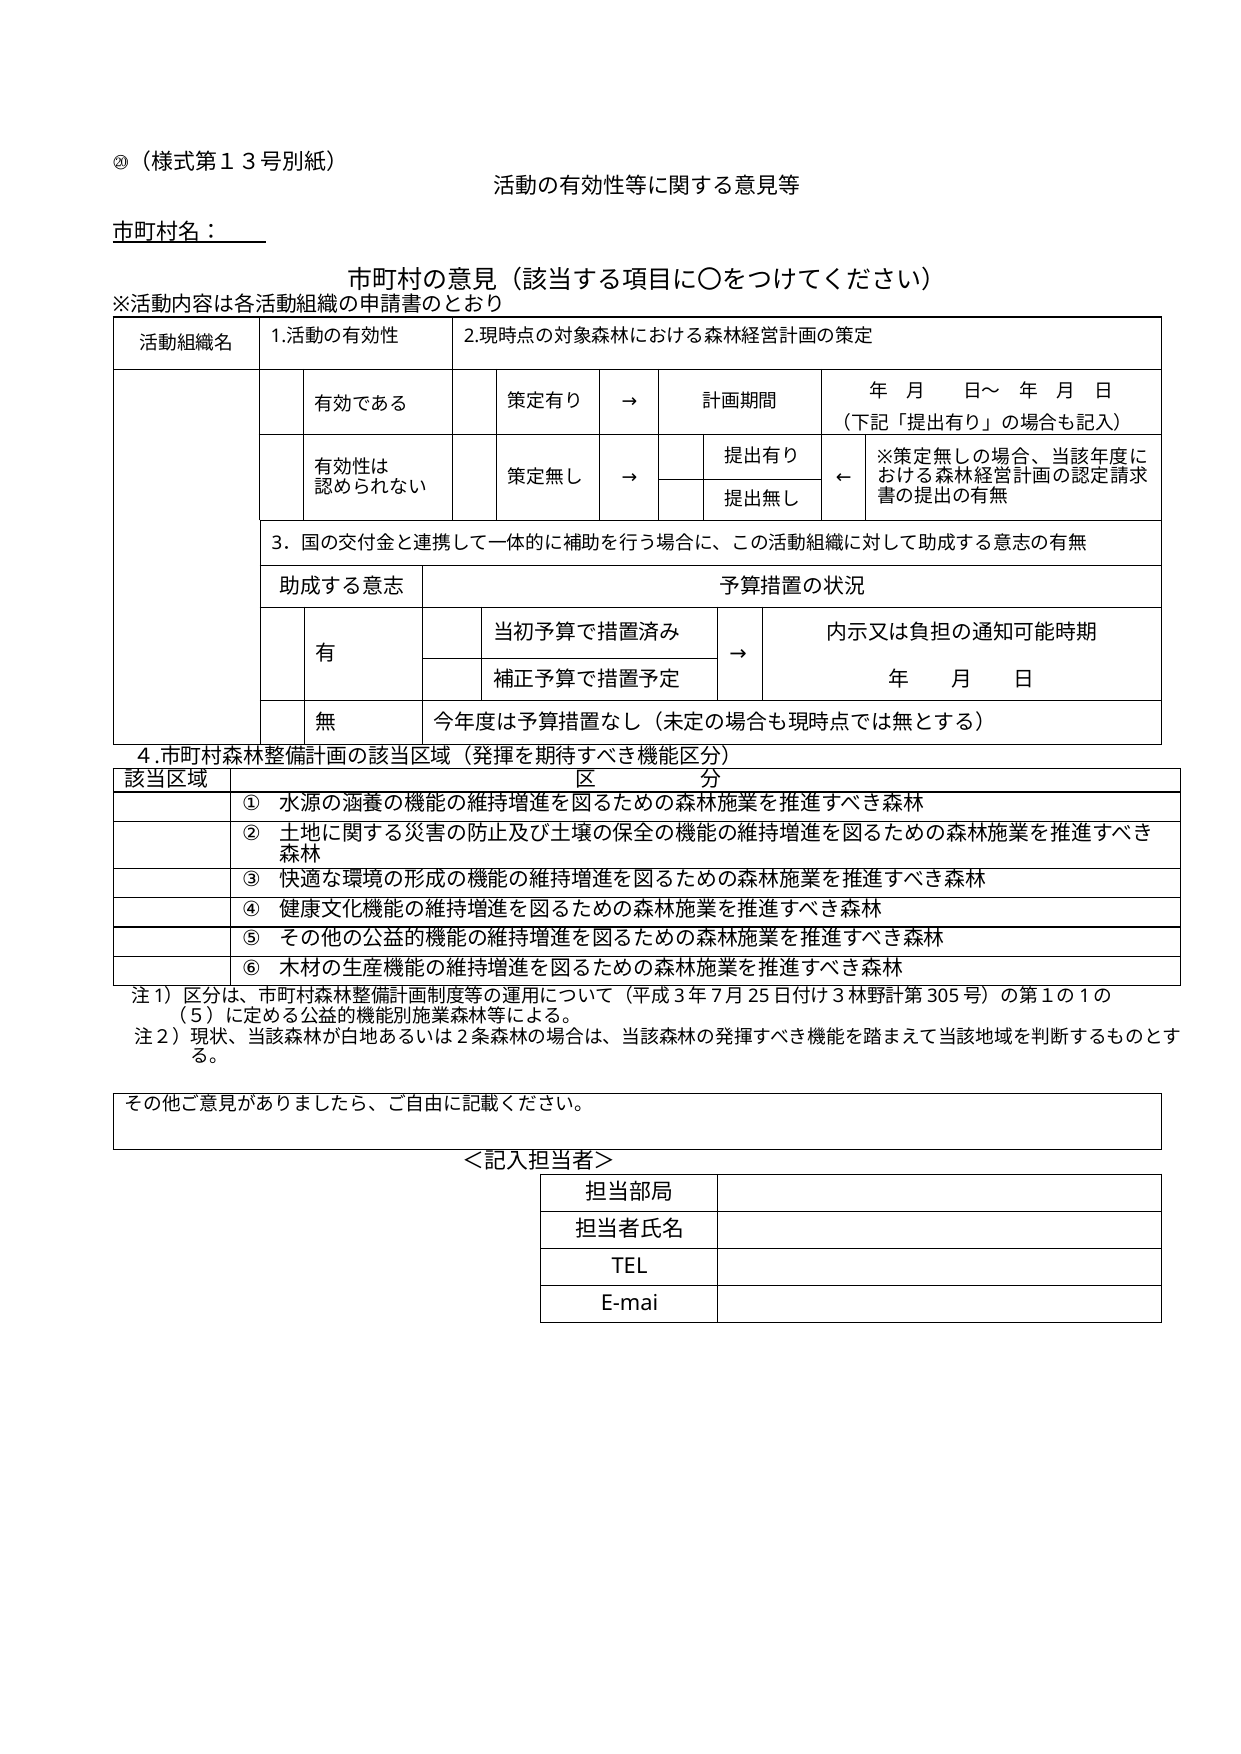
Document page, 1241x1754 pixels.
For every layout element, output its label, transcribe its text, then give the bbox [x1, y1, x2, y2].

table_cell 無 [305, 701, 422, 744]
table_cell [260, 435, 303, 520]
text 注1）区分は、市町村森林整備計画制度等の運用について（平成3年7月25日付け３林野計第305号）の第１の1の [112, 986, 1181, 1007]
table_cell 予算措置の状況 [423, 566, 1161, 607]
table_cell 木材の生産機能の維持増進を図るための森林施業を推進すべき森林 [231, 957, 1180, 985]
table_cell 健康文化機能の維持増進を図るための森林施業を推進すべき森林 [231, 898, 1180, 926]
table_cell [114, 793, 230, 821]
table_cell [114, 822, 230, 867]
table_header 区 分 [231, 769, 1180, 791]
table_cell 内示又は負担の通知可能時期 [763, 608, 1161, 658]
table_cell [659, 480, 703, 520]
table_cell 策定有り [497, 370, 599, 434]
table_cell （下記「提出有り」の場合も記入） [822, 413, 1161, 434]
text ※活動内容は各活動組織の申請書のとおり [112, 294, 1181, 316]
table_cell 年 月 日～ 年 月 日 [822, 370, 1161, 412]
table_cell [423, 608, 481, 658]
table_cell [718, 1212, 1161, 1248]
table_cell [453, 435, 496, 520]
table_cell [114, 520, 260, 744]
text 市町村名： [112, 221, 1181, 244]
table_cell E-mai [541, 1286, 717, 1322]
table_cell 助成する意志 [261, 566, 422, 607]
table_cell [261, 608, 304, 700]
table_cell [260, 370, 303, 434]
table_cell [423, 659, 481, 700]
table_cell [114, 869, 230, 897]
table_cell ← [822, 435, 865, 520]
text ＜記入担当者＞ [112, 1150, 1181, 1173]
table_header 活動組織名 [114, 318, 259, 369]
table_cell その他の公益的機能の維持増進を図るための森林施業を推進すべき森林 [231, 928, 1180, 956]
table_cell [659, 435, 703, 478]
text ⑳（様式第１３号別紙） [112, 151, 1181, 174]
table_header 2.現時点の対象森林における森林経営計画の策定 [453, 318, 1161, 369]
text 活動の有効性等に関する意見等 [112, 174, 1181, 198]
table_cell → [718, 608, 762, 700]
table_cell [261, 701, 304, 744]
table_header 担当部局 [541, 1175, 717, 1211]
text （５）に定める公益的機能別施業森林等による。 [112, 1007, 1181, 1027]
text 市町村の意見（該当する項目に〇をつけてください） [112, 267, 1181, 294]
table_cell 年 月 日 [763, 658, 1161, 700]
table_cell 快適な環境の形成の機能の維持増進を図るための森林施業を推進すべき森林 [231, 869, 1180, 897]
table_cell → [600, 370, 658, 434]
table_cell [718, 1249, 1161, 1285]
table_cell 有効性は 認められない [304, 435, 452, 520]
text 注２）現状、当該森林が白地あるいは2条森林の場合は、当該森林の発揮すべき機能を踏まえて当該地域を判断するものとする。 [134, 1027, 1181, 1068]
table_cell 当初予算で措置済み [482, 608, 717, 658]
table_cell [114, 928, 230, 956]
table_cell 水源の涵養の機能の維持増進を図るための森林施業を推進すべき森林 [231, 793, 1180, 821]
table_cell 補正予算で措置予定 [482, 659, 717, 700]
table_cell ※策定無しの場合、当該年度における森林経営計画の認定請求書の提出の有無 [866, 435, 1161, 520]
table_cell 提出有り [704, 435, 821, 478]
table_cell 担当者氏名 [541, 1212, 717, 1248]
table_cell [114, 957, 230, 985]
table_cell [114, 898, 230, 926]
table_cell 策定無し [497, 435, 599, 520]
table_cell [718, 1286, 1161, 1322]
table_cell 今年度は予算措置なし（未定の場合も現時点では無とする） [423, 701, 1161, 744]
table_header 1.活動の有効性 [260, 318, 452, 369]
table_header その他ご意見がありましたら、ご自由に記載ください。 [114, 1094, 1161, 1149]
table_header [718, 1175, 1161, 1211]
table_cell 有 [305, 608, 422, 700]
table_cell → [600, 435, 658, 520]
table_cell TEL [541, 1249, 717, 1285]
table_cell 計画期間 [659, 370, 821, 434]
table_cell 土地に関する災害の防止及び土壌の保全の機能の維持増進を図るための森林施業を推進すべき森林 [231, 822, 1180, 867]
table_cell [453, 370, 496, 434]
table_cell 有効である [304, 370, 452, 434]
text ４.市町村森林整備計画の該当区域（発揮を期待すべき機能区分） [112, 745, 1181, 768]
table_cell [114, 370, 259, 520]
table_header 該当区域 [114, 769, 230, 791]
table_cell 提出無し [704, 480, 821, 520]
table_cell 3．国の交付金と連携して一体的に補助を行う場合に、この活動組織に対して助成する意志の有無 [261, 521, 1161, 565]
